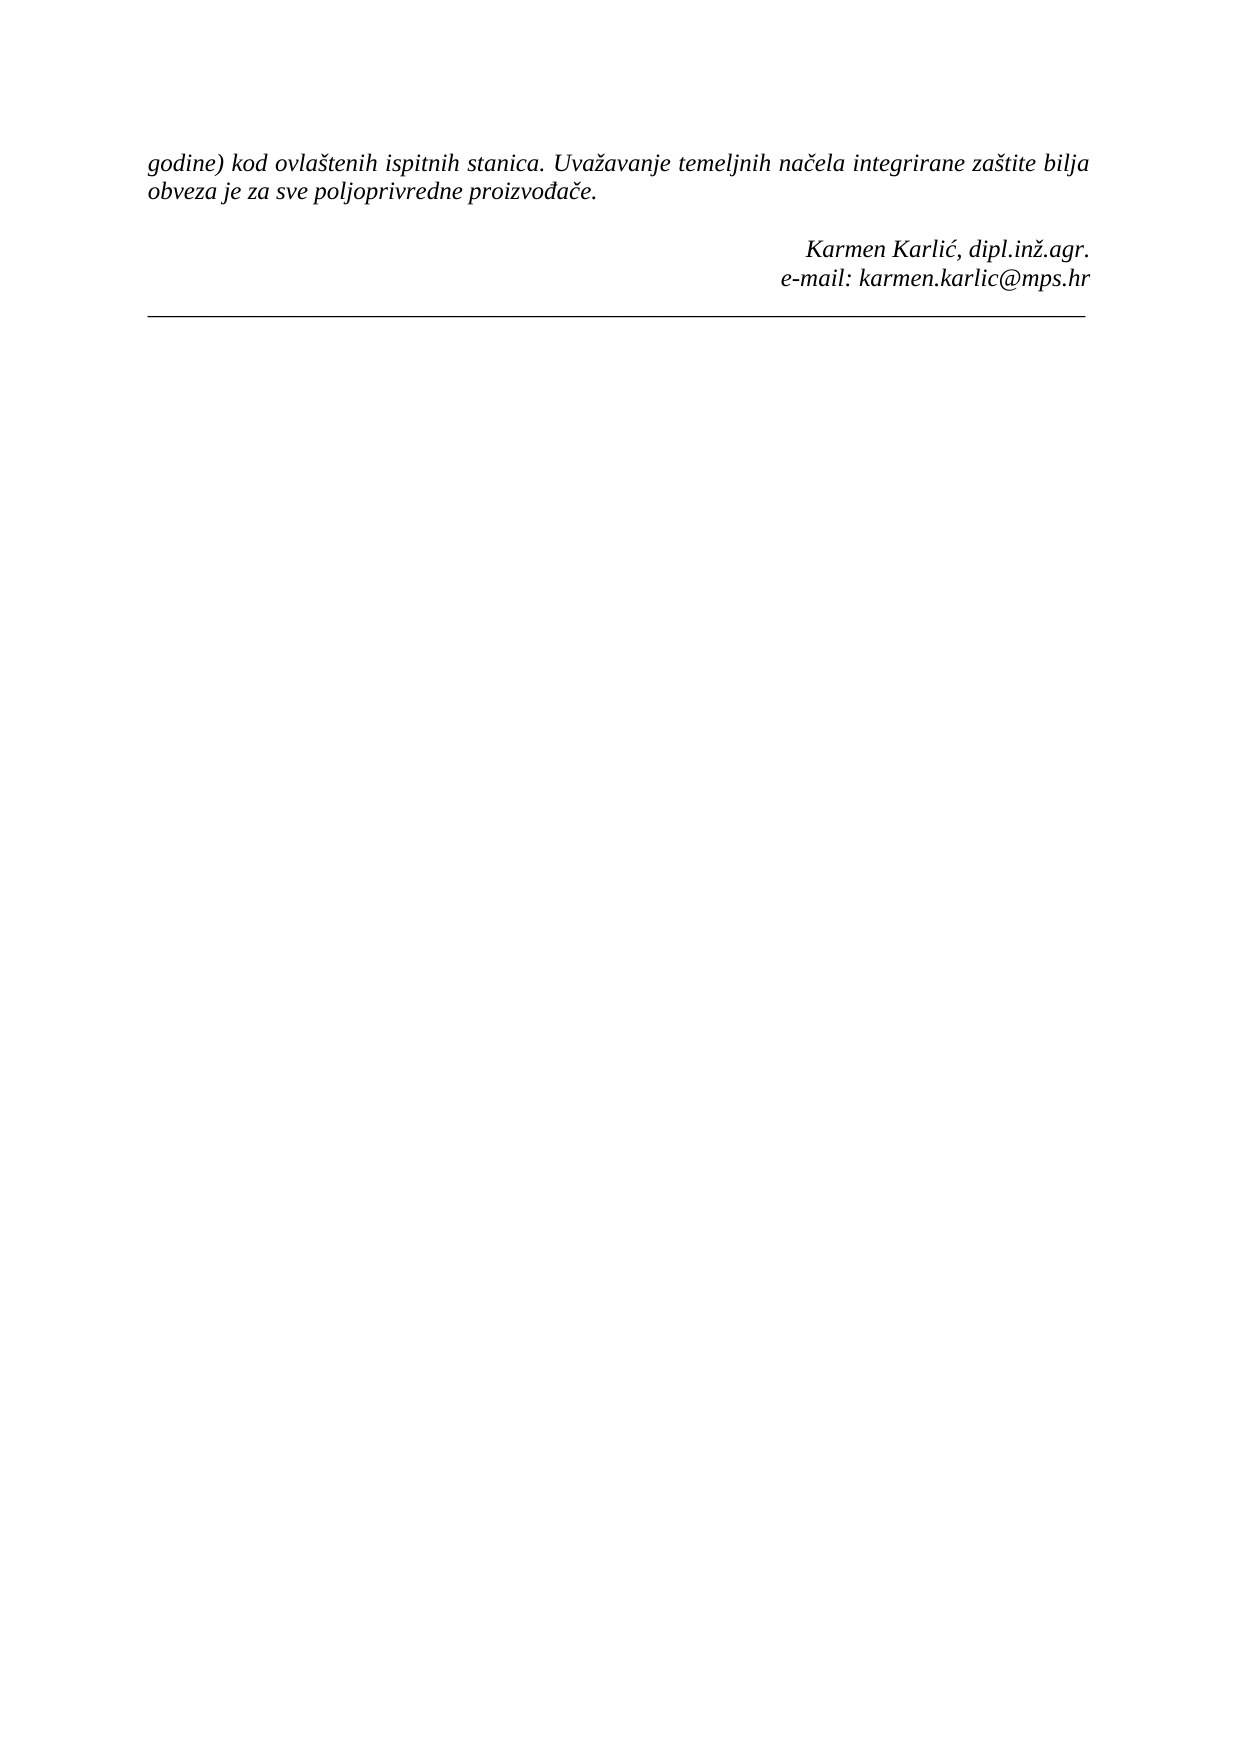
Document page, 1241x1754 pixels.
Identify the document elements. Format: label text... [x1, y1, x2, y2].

text e-mail: karmen.karlic@mps.hr [148, 263, 1093, 291]
text ___________________________________________________________________________ [148, 291, 1093, 320]
text Karmen Karlić, dipl.inž.agr. [148, 234, 1093, 263]
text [148, 148, 1093, 205]
